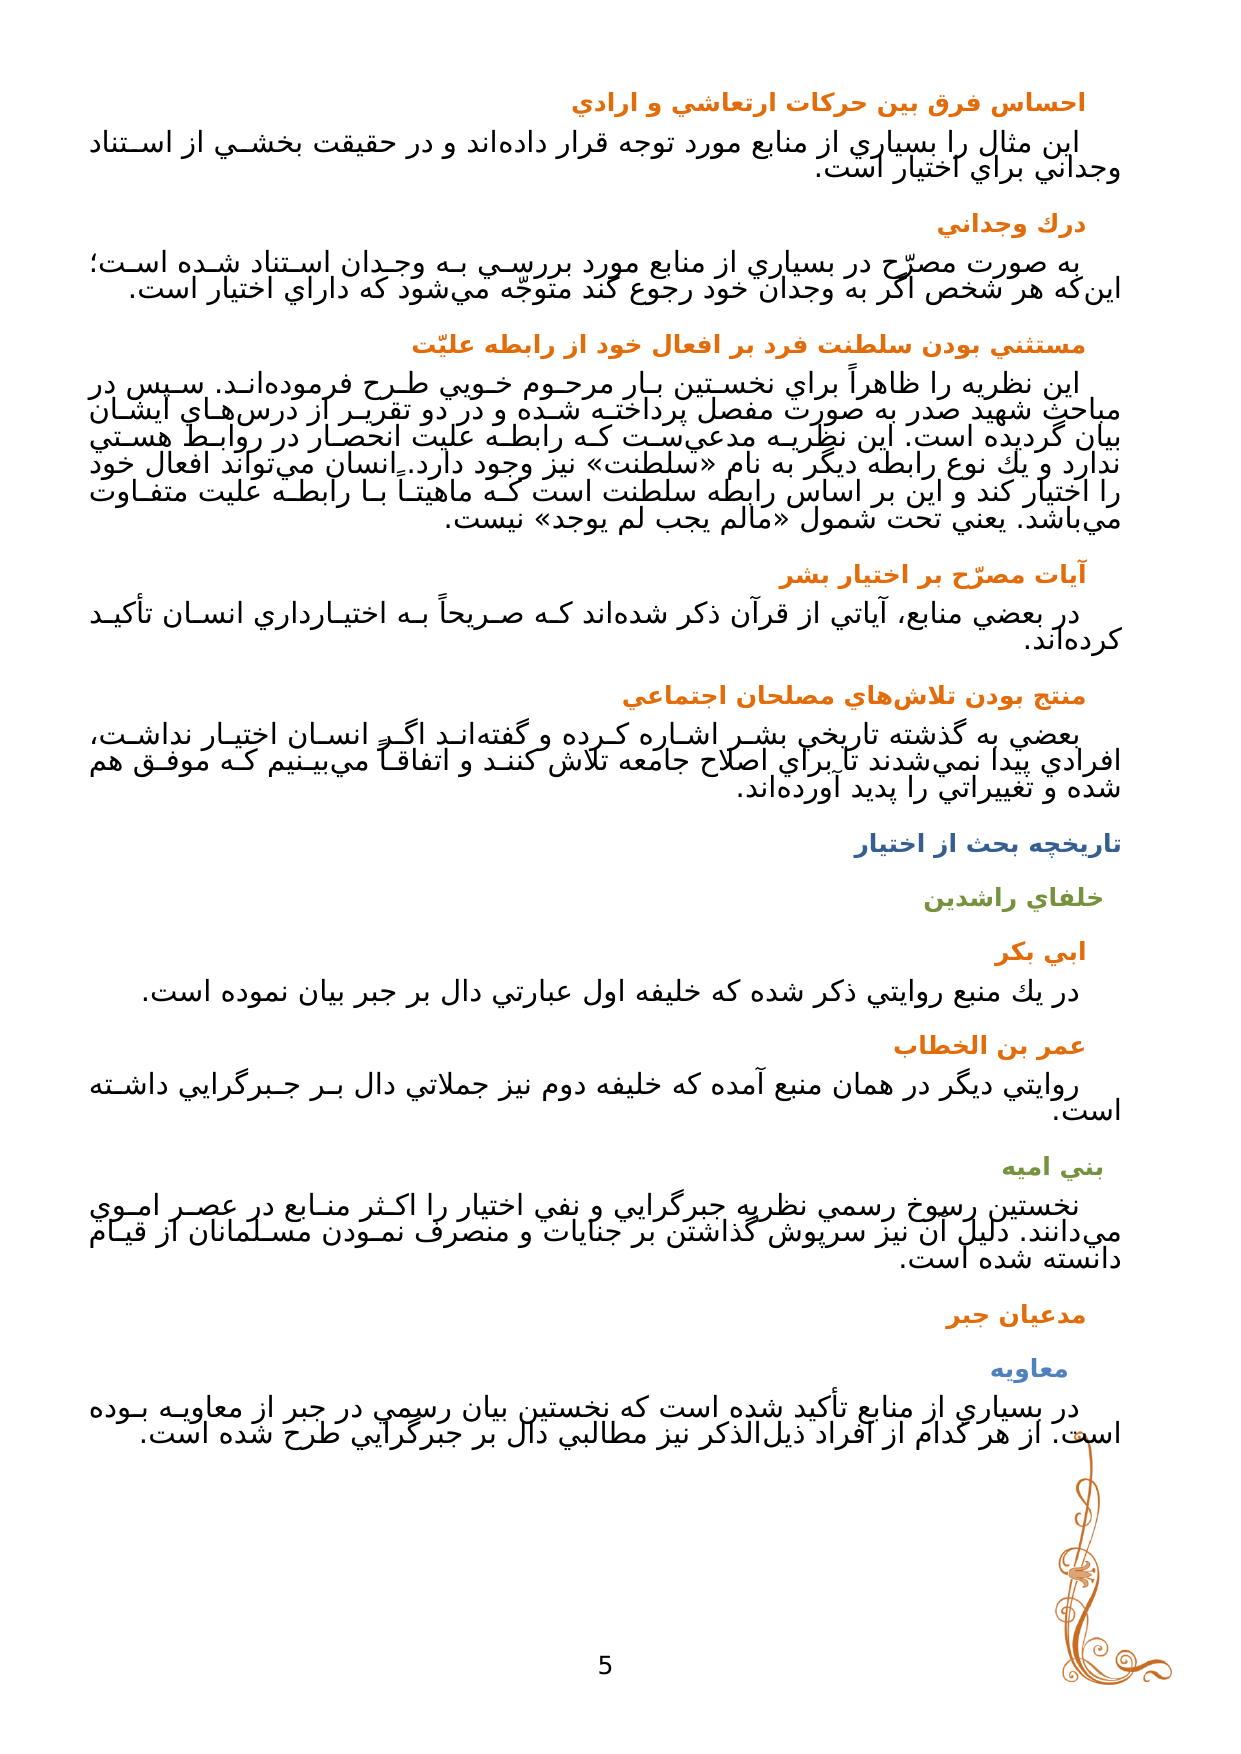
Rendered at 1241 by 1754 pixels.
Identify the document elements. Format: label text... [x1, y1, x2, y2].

text به صورت مصرّح در بسياري از منابع مورد بررسي به وجدان استناد شده است؛ اين‌كه هر شخص اگر به وجدان خود رجوع كند متوجّه مي‌شود كه داراي اختيار است. [89, 251, 1122, 306]
text در بعضي منابع، آياتي از قرآن ذكر شده‌اند كه صريحاً به اختيارداري انسان تأكيد كرده‌اند. [89, 602, 1122, 656]
subtitle معاويه [89, 1354, 1069, 1384]
text بعضي به گذشته تاريخي بشر اشاره كرده و گفته‌اند اگر انسان اختيار نداشت، افرادي پيدا نمي‌شدند تا براي اصلاح جامعه تلاش كنند و اتفاقاً مي‌بينيم كه موفق هم شده و تغييراتي را پديد آورد‌ه‌اند. [89, 723, 1122, 804]
subtitle تاريخچه بحث از اختيار [89, 829, 1122, 858]
text نخستين رسوخ رسمي نظريه جبرگرايي و نفي اختيار را اكثر منابع در عصر اموي مي‌دانند. دليل آن نيز سرپوش گذاشتن بر جنايات و منصرف نمودن مسلمانان از قيام دانسته شده است. [89, 1194, 1122, 1275]
subtitle عمر بن الخطاب [89, 1031, 1087, 1061]
text در بسياري از منابع تأكيد شده است كه نخستين بيان رسمي در جبر از معاويه بوده است. از هر كدام از افراد ذيل‌الذكر نيز مطالبي دال بر جبرگرايي طرح شده است. [89, 1396, 1122, 1451]
subtitle درك وجداني [89, 209, 1087, 239]
subtitle خلفاي راشدين [89, 883, 1104, 913]
subtitle مستثني بودن سلطنت فرد بر افعال خود از رابطه عليّت [89, 331, 1087, 360]
text روايتي ديگر در همان منبع آمده كه خليفه دوم نيز جملاتي دال بر جبرگرايي داشته است. [89, 1073, 1122, 1127]
text اين مثال را بسياري از منابع مورد توجه قرار داده‌اند و در حقيقت بخشي از استناد وجداني براي اختيار است. [89, 130, 1122, 184]
subtitle احساس فرق بين حركات ارتعاشي و ارادي [89, 89, 1087, 118]
text در يك منبع روايتي ذكر شده كه خليفه اول عبارتي دال بر جبر بيان نموده است. [89, 979, 1122, 1006]
text اين نظريه را ظاهراً براي نخستين بار مرحوم خويي طرح فرموده‌اند. سپس در مباحث شهيد صدر به صورت مفصل پرداخته شده و در دو تقرير از درس‌هاي ايشان بيان گرديده است. اين نظريه مدعي‌ست كه رابطه عليت انحصار در روابط هستي ندارد و يك نوع رابطه ديگر به نام «سلطنت» نيز وجود دارد. انسان مي‌تواند افعال خود را اختيار كند و اين بر اساس رابطه سلطنت است كه ماهيتاً با رابطه عليت متفاوت مي‌باشد. يعني تحت شمول «مالم يجب لم يوجد» نيست. [89, 372, 1122, 535]
subtitle منتج بودن تلاش‌هاي مصلحان اجتماعي [89, 681, 1087, 710]
subtitle آيات مصرّح بر اختيار بشر [89, 560, 1087, 589]
subtitle بني اميه [89, 1152, 1104, 1181]
subtitle ابي بكر [89, 938, 1087, 967]
subtitle مدعيان جبر [89, 1300, 1087, 1329]
